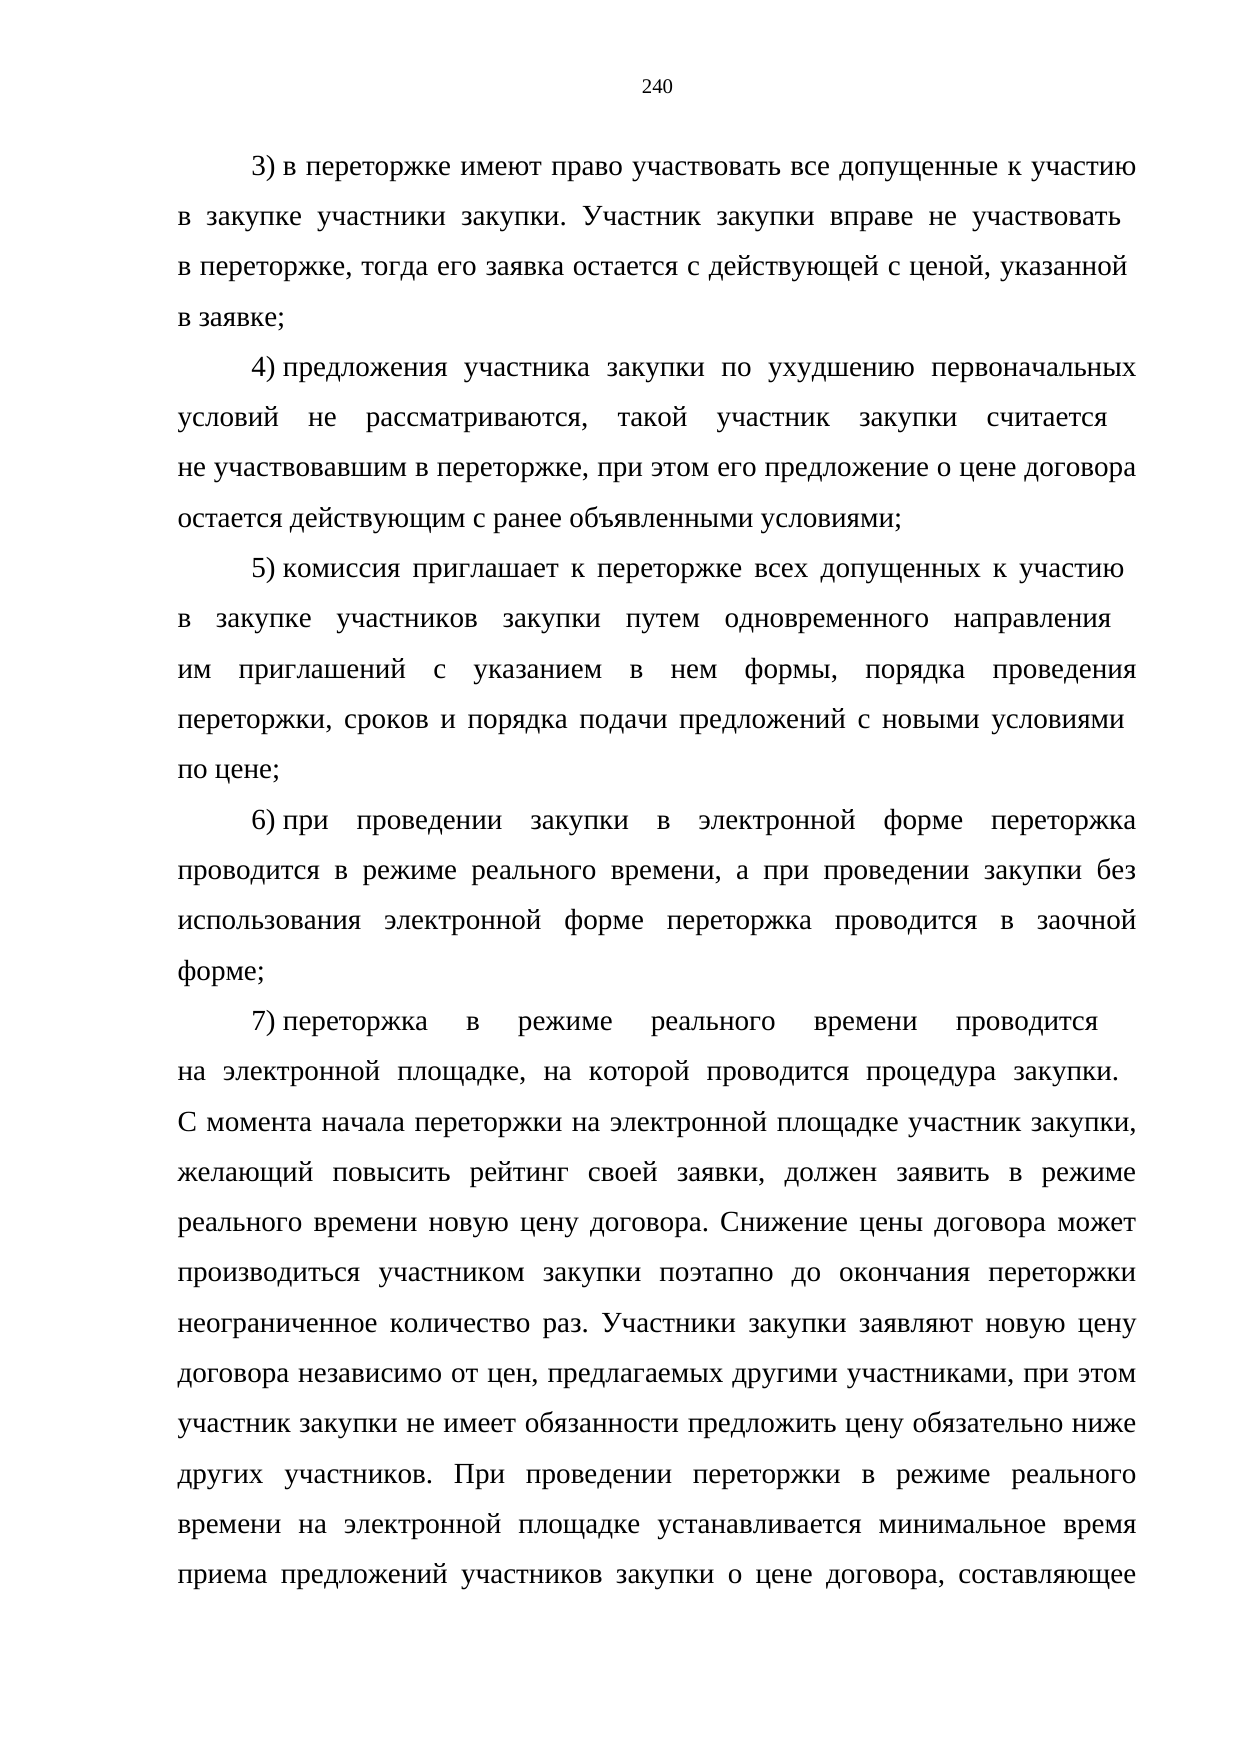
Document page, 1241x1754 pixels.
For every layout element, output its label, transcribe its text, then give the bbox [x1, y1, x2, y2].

text 6) при проведении закупки в электронной форме переторжка проводится в режиме реального времени, а при проведении закупки без использования электронной форме переторжка проводится в заочной форме; [177, 802, 1137, 986]
text 4) предложения участника закупки по ухудшению первоначальных условий не рассматриваются, такой участник закупки считается не участвовавшим в переторжке, при этом его предложение о цене договора остается действующим с ранее объявленными условиями; [177, 349, 1137, 533]
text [177, 1003, 1137, 1590]
text 5) комиссия приглашает к переторжке всех допущенных к участию в закупке участников закупки путем одновременного направления им приглашений с указанием в нем формы, порядка проведения переторжки, сроков и порядка подачи предложений с новыми условиями по цене; [177, 550, 1137, 785]
text 3) в переторжке имеют право участвовать все допущенные к участию в закупке участники закупки. Участник закупки вправе не участвовать в переторжке, тогда его заявка остается с действующей с ценой, указанной в заявке; [177, 148, 1137, 332]
